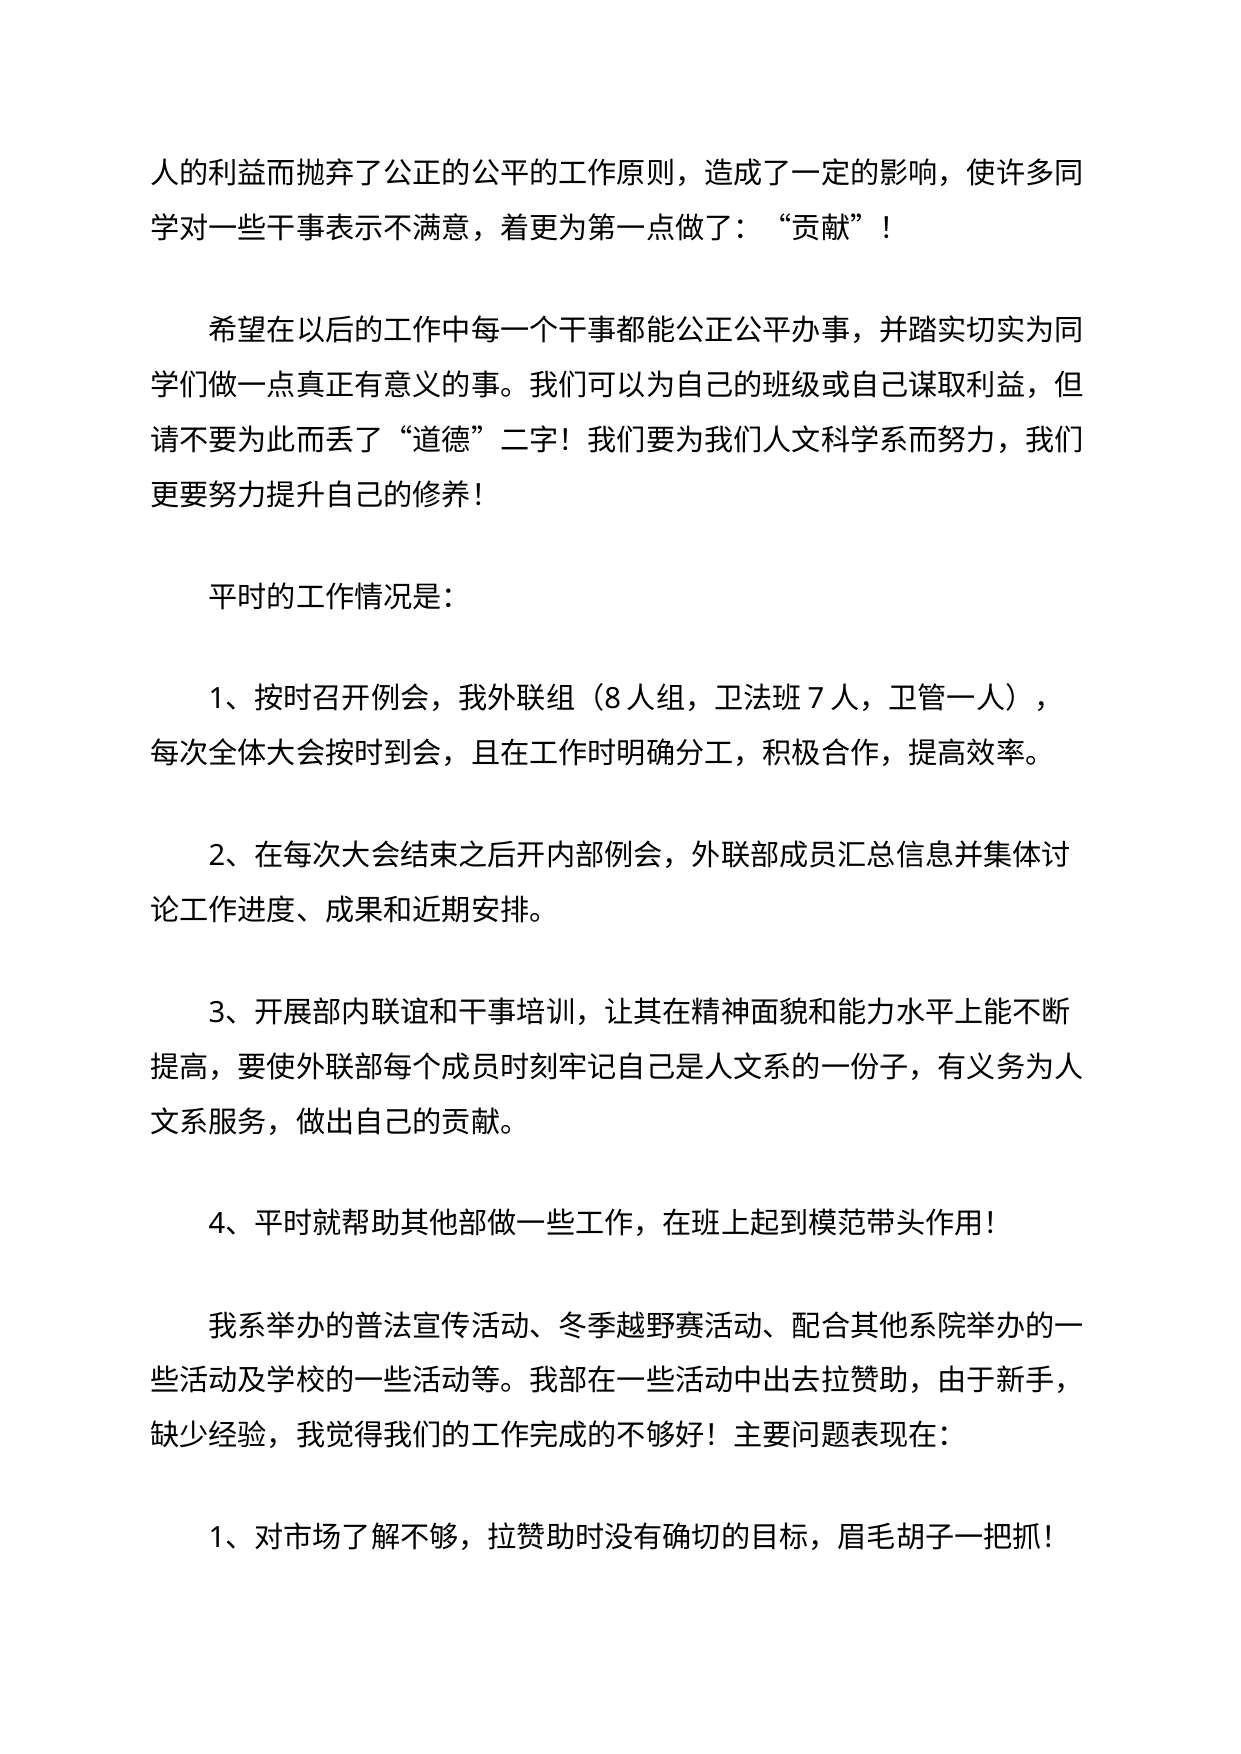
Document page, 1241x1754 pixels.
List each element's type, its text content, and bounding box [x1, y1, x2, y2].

text 希望在以后的工作中每一个干事都能公正公平办事，并踏实切实为同学们做一点真正有意义的事。我们可以为自己的班级或自己谋取利益，但请不要为此而丢了“道德”二字！我们要为我们人文科学系而努力，我们更要努力提升自己的修养！ [150, 307, 1090, 514]
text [150, 150, 1090, 247]
text 我系举办的普法宣传活动、冬季越野赛活动、配合其他系院举办的一些活动及学校的一些活动等。我部在一些活动中出去拉赞助，由于新手，缺少经验，我觉得我们的工作完成的不够好！主要问题表现在： [150, 1302, 1090, 1454]
text 平时的工作情况是： [150, 573, 1090, 615]
text 1、对市场了解不够，拉赞助时没有确切的目标，眉毛胡子一把抓！ [150, 1514, 1090, 1556]
text 2、在每次大会结束之后开内部例会，外联部成员汇总信息并集体讨论工作进度、成果和近期安排。 [150, 832, 1090, 929]
text 3、开展部内联谊和干事培训，让其在精神面貌和能力水平上能不断提高，要使外联部每个成员时刻牢记自己是人文系的一份子，有义务为人文系服务，做出自己的贡献。 [150, 988, 1090, 1141]
text 4、平时就帮助其他部做一些工作，在班上起到模范带头作用！ [150, 1200, 1090, 1242]
text 1、按时召开例会，我外联组（8人组，卫法班7人，卫管一人），每次全体大会按时到会，且在工作时明确分工，积极合作，提高效率。 [150, 675, 1090, 772]
